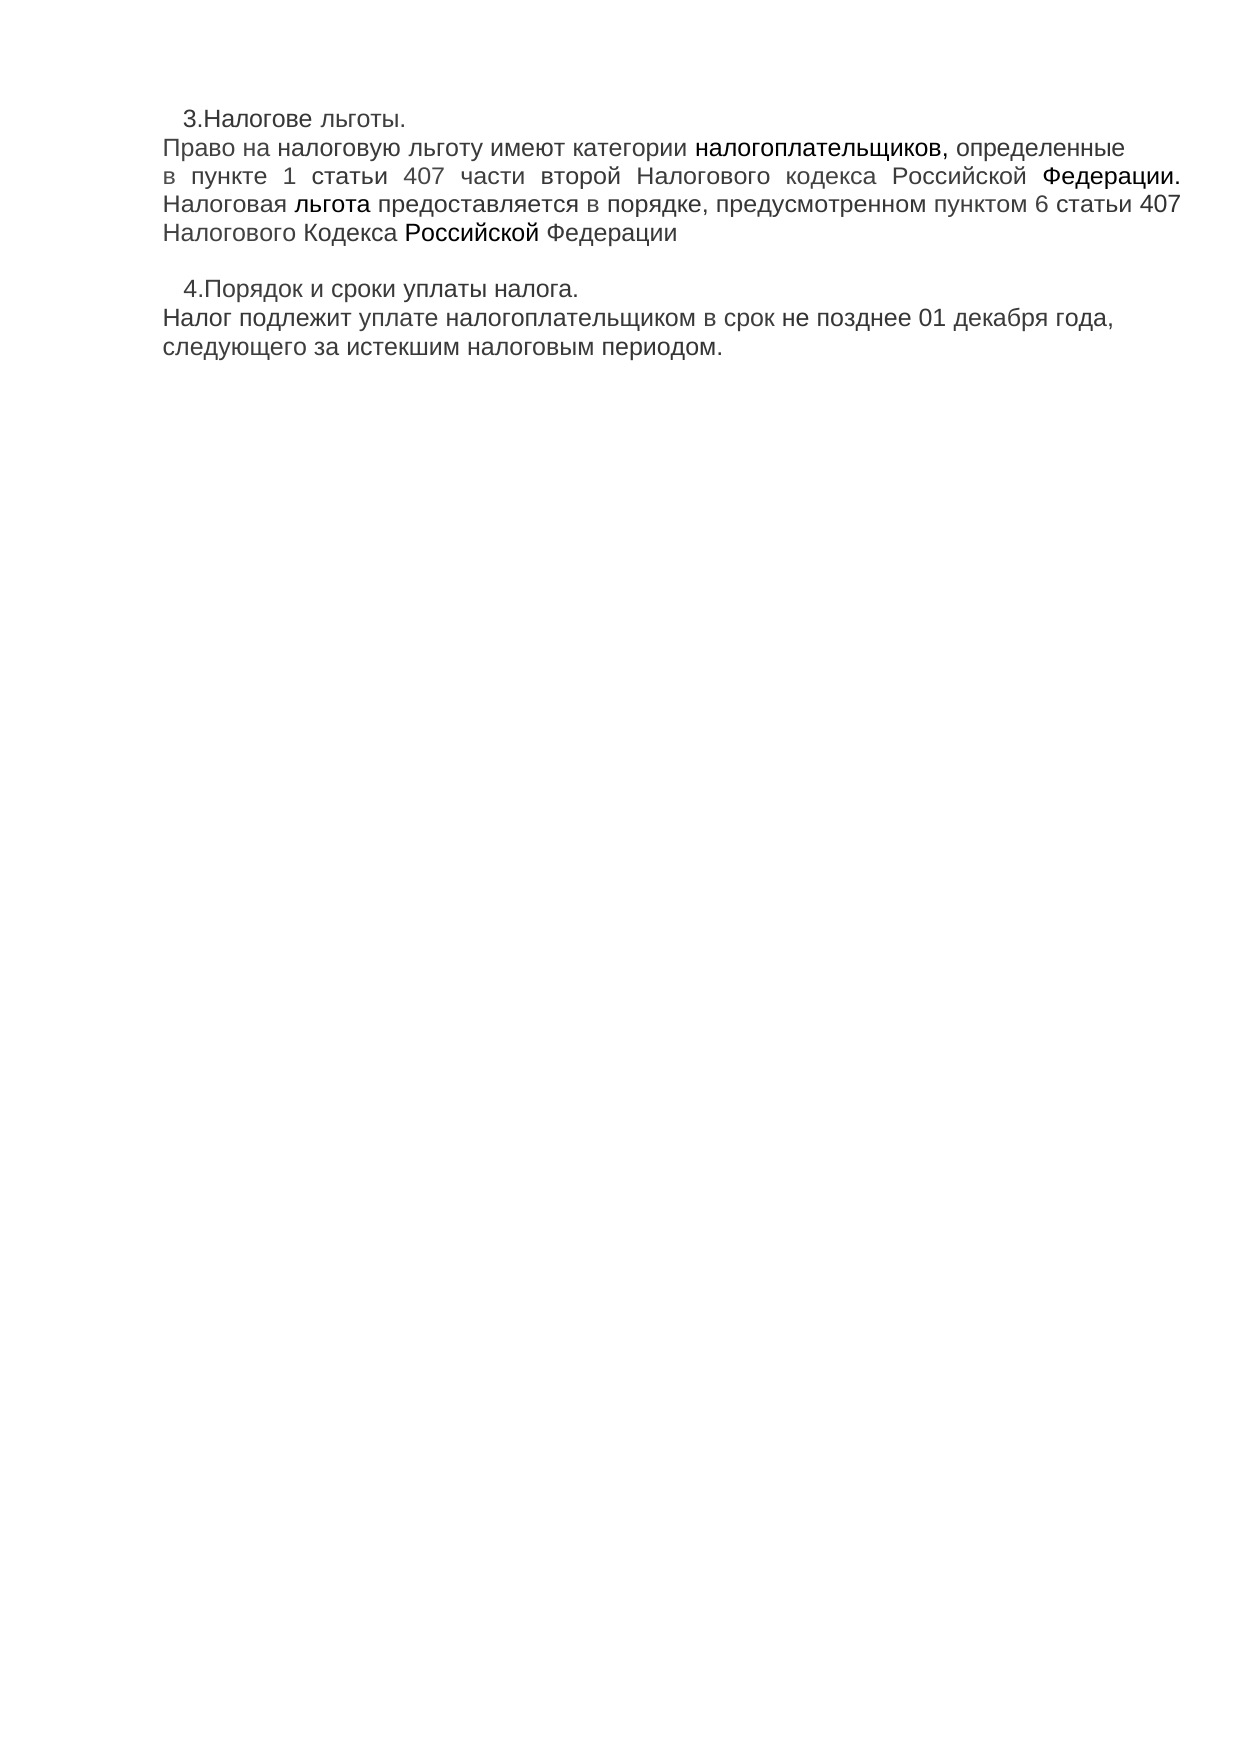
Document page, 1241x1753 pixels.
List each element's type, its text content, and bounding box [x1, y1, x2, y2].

text 4.Порядок и сроки уплаты налога. [183, 274, 1181, 303]
text Налог подлежит уплате налогоплательщиком в срок не позднее 01 декабря года, следующего за истекшим налоговым периодом. [162, 303, 1181, 361]
text в пункте 1 статьи 407 части второй Налогового кодекса Российской Федерации. Налоговая льгота предоставляется в порядке, предусмотренном пунктом 6 статьи 407 Налогового Кодекса Российской Федерации [162, 162, 1181, 247]
text Право на налоговую льготу имеют категории налогоплательщиков, определенные [162, 133, 1181, 162]
list 3.Налогове льготы. [162, 104, 1181, 133]
